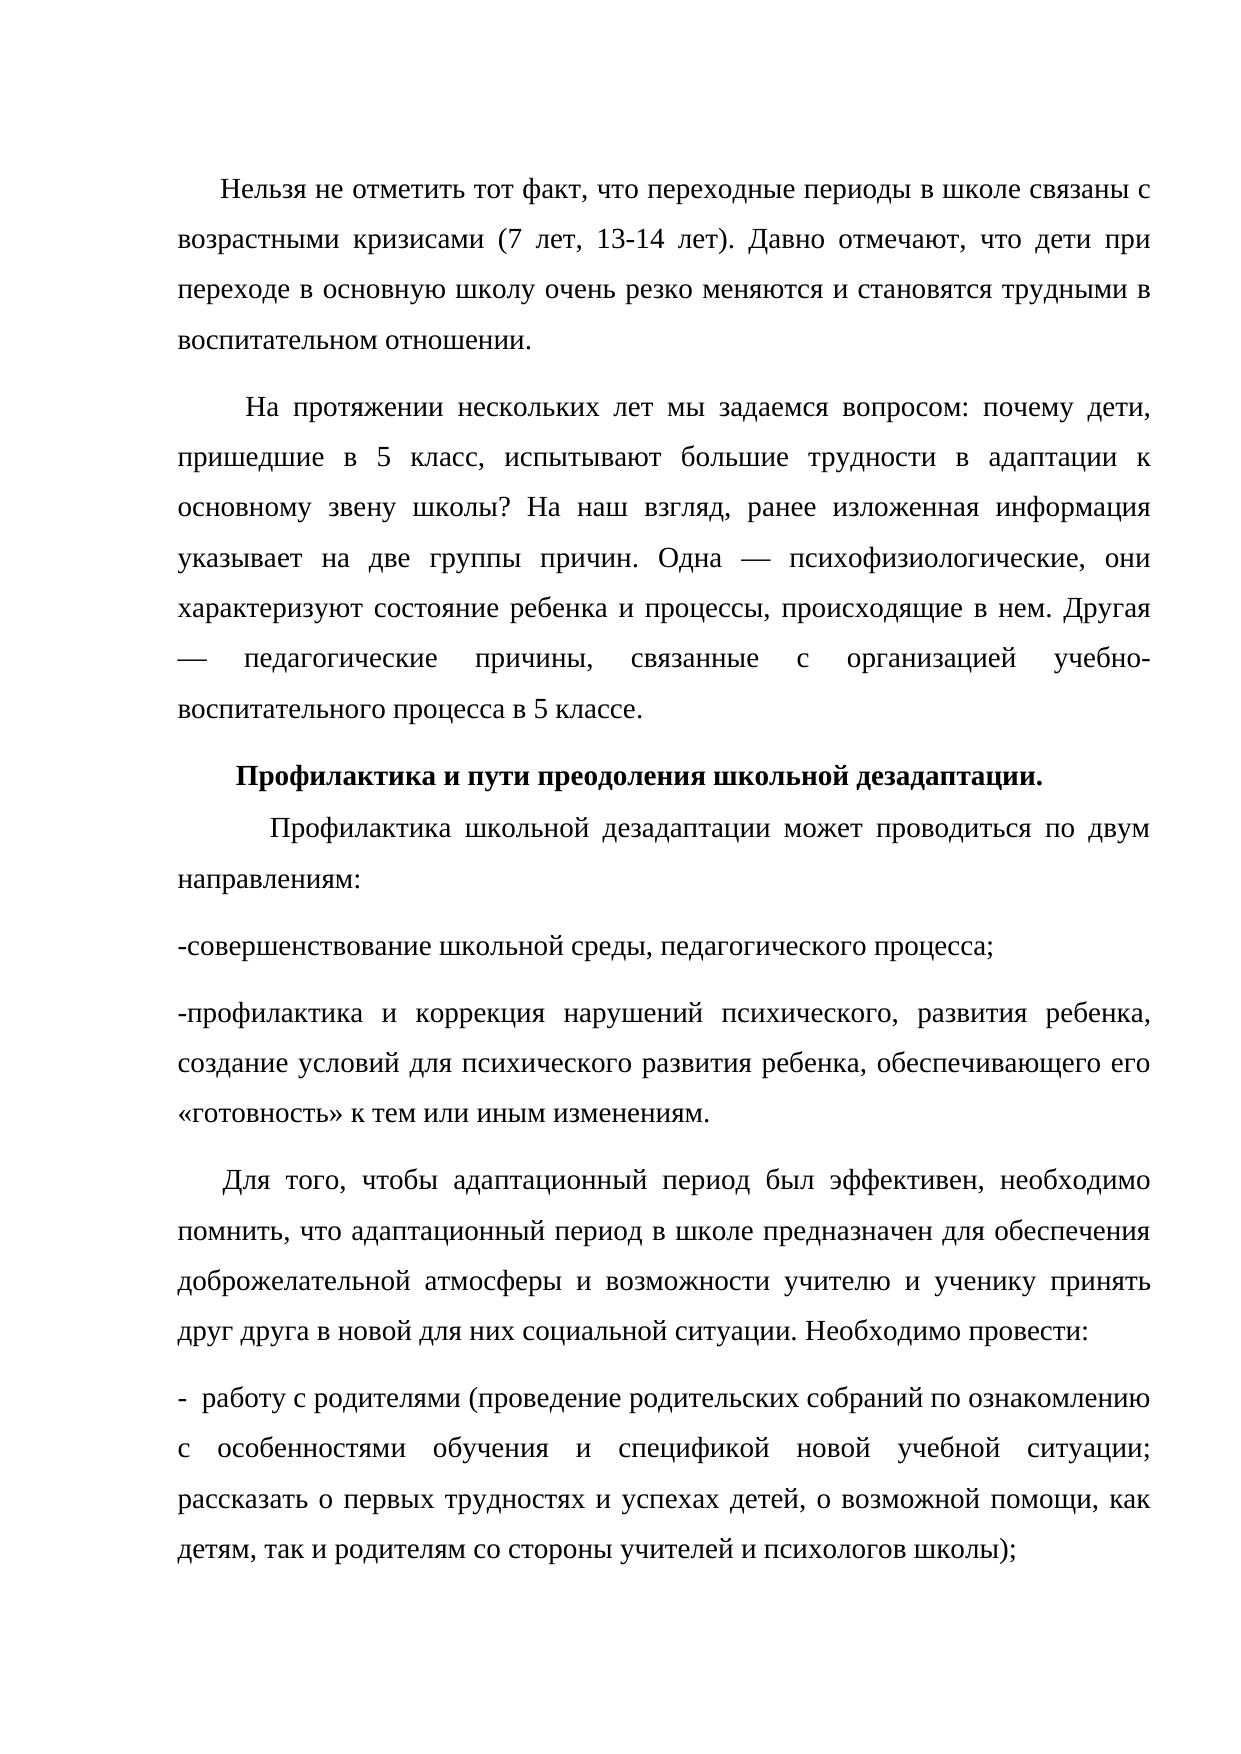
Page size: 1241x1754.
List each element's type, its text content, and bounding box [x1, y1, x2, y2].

text Нельзя не отметить тот факт, что переходные периоды в школе связаны с возрастными кризисами (7 лет, 13-14 лет). Давно отмечают, что дети при переходе в основную школу очень резко меняются и становятся трудными в воспитательном отношении. [177, 171, 1152, 355]
text На протяжении нескольких лет мы задаемся вопросом: почему дети, пришедшие в 5 класс, испытывают большие трудности в адаптации к основному звену школы? На наш взгляд, ранее изложенная информация указывает на две группы причин. Одна — психофизиологические, они характеризуют состояние ребенка и процессы, происходящие в нем. Другая — педагогические причины, связанные с организацией учебно-воспитательного процесса в 5 классе. [177, 389, 1152, 724]
text - работу с родителями (проведение родительских собраний по ознакомлению с особенностями обучения и спецификой новой учебной ситуации; рассказать о первых трудностях и успехах детей, о возможной помощи, как детям, так и родителям со стороны учителей и психологов школы); [177, 1380, 1152, 1565]
text -профилактика и коррекция нарушений психического, развития ребенка, создание условий для психического развития ребенка, обеспечивающего его «готовность» к тем или иным изменениям. [177, 995, 1152, 1129]
text Для того, чтобы адаптационный период был эффективен, необходимо помнить, что адаптационный период в школе предназначен для обеспечения доброжелательной атмосферы и возможности учителю и ученику принять друг друга в новой для них социальной ситуации. Необходимо провести: [177, 1162, 1152, 1347]
text Профилактика и пути преодоления школьной дезадаптации. [177, 758, 1152, 791]
text -совершенствование школьной среды, педагогического процесса; [177, 928, 1152, 961]
text Профилактика школьной дезадаптации может проводиться по двум направлениям: [177, 811, 1152, 894]
